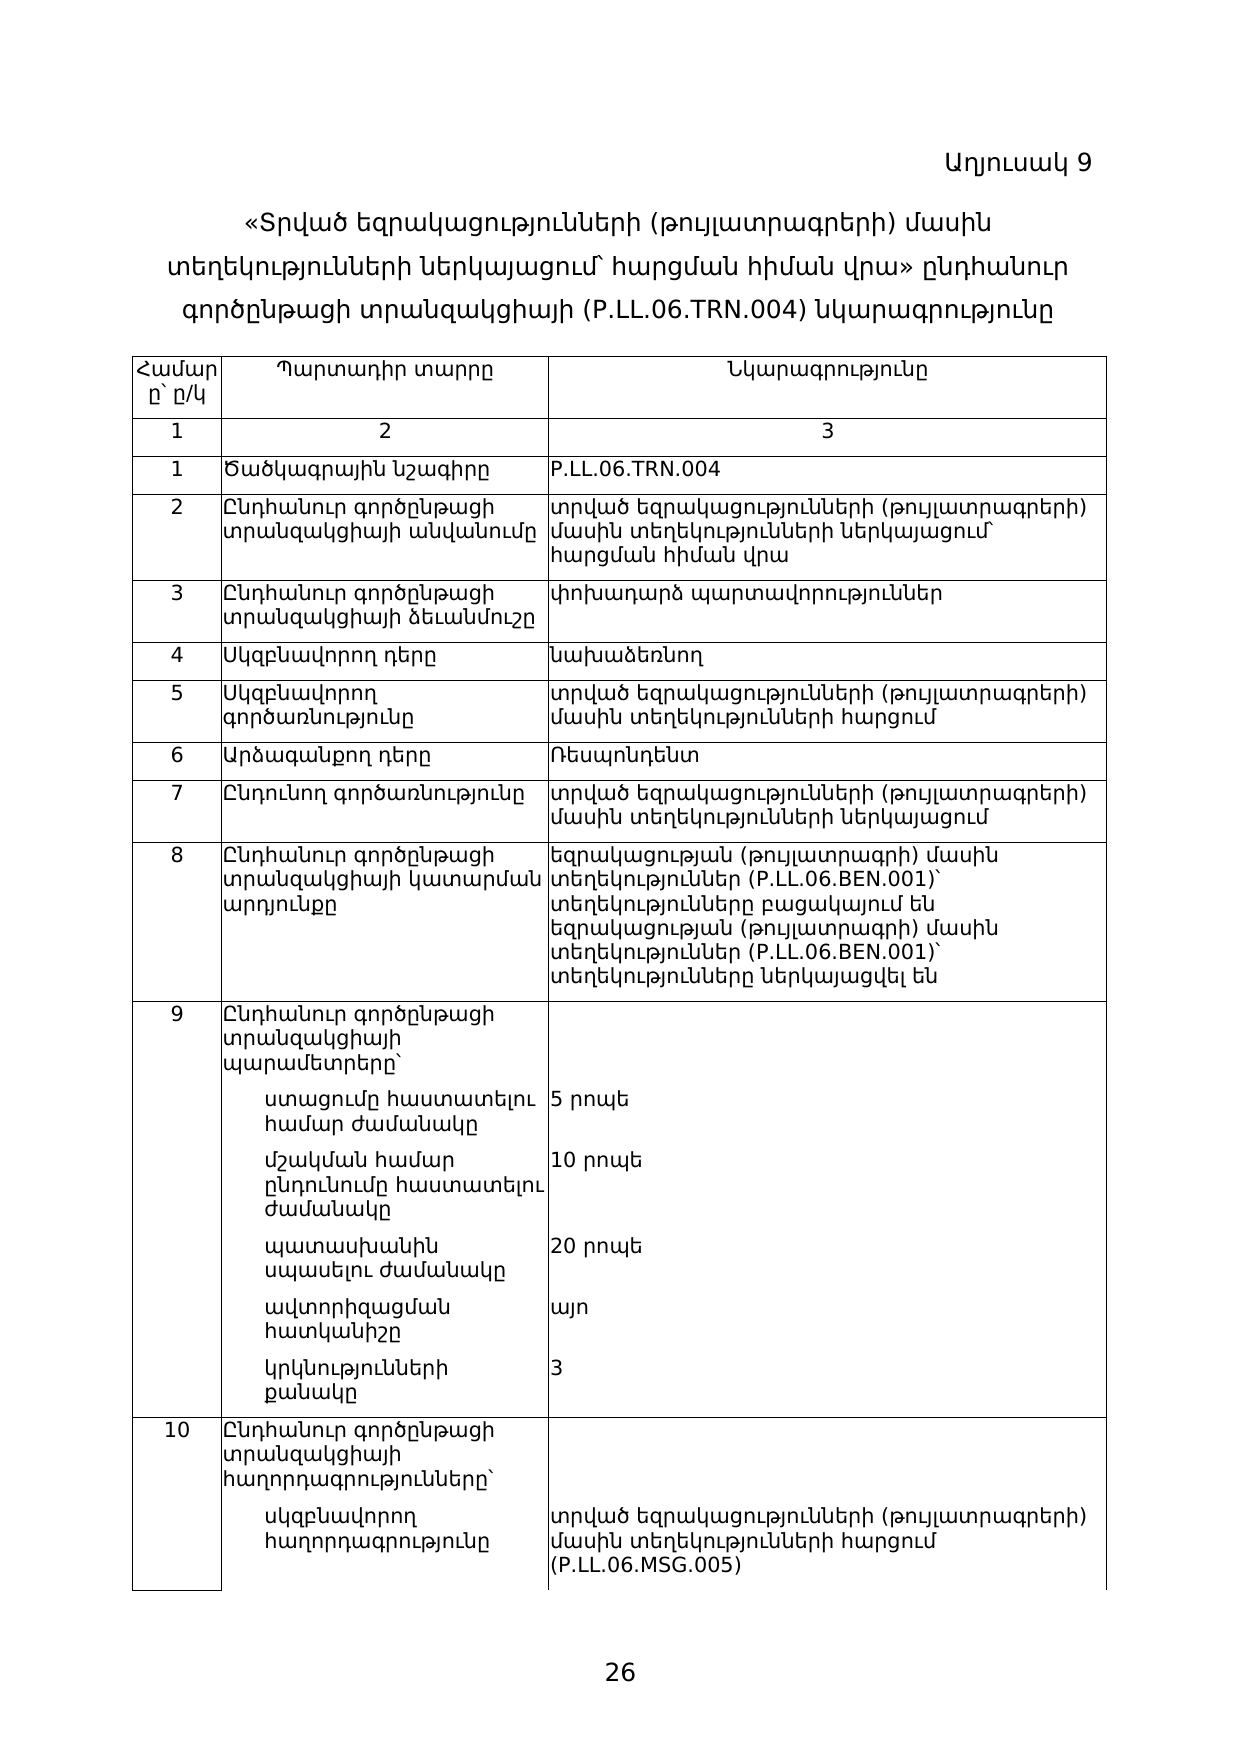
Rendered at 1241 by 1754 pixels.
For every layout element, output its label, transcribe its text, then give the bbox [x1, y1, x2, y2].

table_cell 9 [133, 1002, 221, 1417]
table_cell Ընդհանուր գործընթացի տրանզակցիայի կատարման արդյունքը [222, 843, 548, 1001]
table_cell պատասխանին սպասելու ժամանակը [222, 1234, 548, 1295]
table_cell ավտորիզացման հատկանիշը [222, 1295, 548, 1356]
table_cell նախաձեռնող [549, 643, 1106, 680]
table_cell 5 րոպե [549, 1088, 1106, 1148]
table_cell 1 [133, 419, 221, 456]
table_cell 5 [133, 681, 221, 742]
table_cell այո [549, 1295, 1106, 1356]
table_cell [549, 1002, 1106, 1087]
text Աղյուսակ 9 [148, 148, 1092, 177]
text «Տրված եզրակացությունների (թույլատրագրերի) մասին տեղեկությունների ներկայացում՝ հարցման հիման վրա» ընդհանուր գործընթացի տրանզակցիայի (P.LL.06..004) նկարագրությունը [148, 208, 1088, 325]
table_header Նկարագրությունը [549, 357, 1106, 418]
table_cell 3 [549, 419, 1106, 456]
table_cell փոխադարձ պարտավորություններ [549, 581, 1106, 642]
table_cell [549, 1418, 1106, 1503]
table_cell P.LL.06..004 [549, 457, 1106, 494]
table_cell Ընդհանուր գործընթացի տրանզակցիայի հաղորդագրությունները՝ [222, 1418, 548, 1503]
table_cell 4 [133, 643, 221, 680]
table_cell 20 րոպե [549, 1234, 1106, 1295]
table_cell Ընդունող գործառնությունը [222, 781, 548, 842]
table_cell տրված եզրակացությունների (թույլատրագրերի) մասին տեղեկությունների հարցում [549, 681, 1106, 742]
table_cell 3 [133, 581, 221, 642]
table_cell Ռեսպոնդենտ [549, 743, 1106, 780]
table_cell եզրակացության (թույլատրագրի) մասին տեղեկություններ (P.LL.06..001)՝ տեղեկությունները բացակայում են եզրակացության (թույլատրագրի) մասին տեղեկություններ (P.LL.06..001)՝ տեղեկությունները ներկայացվել են [549, 843, 1106, 1001]
table_cell Ընդհանուր գործընթացի տրանզակցիայի ձեւանմուշը [222, 581, 548, 642]
table_cell Ընդհանուր գործընթացի տրանզակցիայի անվանումը [222, 495, 548, 580]
table_cell 2 [222, 419, 548, 456]
table_cell մշակման համար ընդունումը հաստատելու ժամանակը [222, 1149, 548, 1234]
table_cell 2 [133, 495, 221, 580]
table_cell տրված եզրակացությունների (թույլատրագրերի) մասին տեղեկությունների հարցում (P.LL.06.MSG.005) [549, 1503, 1106, 1590]
table_cell Սկզբնավորող գործառնությունը [222, 681, 548, 742]
table_cell 3 [549, 1356, 1106, 1417]
table_cell 6 [133, 743, 221, 780]
table_cell 10 [133, 1418, 221, 1590]
table_cell Ծածկագրային նշագիրը [222, 457, 548, 494]
table_cell Սկզբնավորող դերը [222, 643, 548, 680]
table_cell 7 [133, 781, 221, 842]
table_cell սկզբնավորող հաղորդագրությունը [222, 1503, 548, 1590]
table_cell Արձագանքող դերը [222, 743, 548, 780]
table_cell տրված եզրակացությունների (թույլատրագրերի) մասին տեղեկությունների ներկայացում՝ հարցման հիման վրա [549, 495, 1106, 580]
table_cell Ընդհանուր գործընթացի տրանզակցիայի պարամետրերը՝ [222, 1002, 548, 1087]
table_header Համարը՝ ը/կ [133, 357, 221, 418]
table_cell 10 րոպե [549, 1149, 1106, 1234]
table_cell ստացումը հաստատելու համար ժամանակը [222, 1088, 548, 1148]
table_cell կրկնությունների քանակը [222, 1356, 548, 1417]
table_cell 1 [133, 457, 221, 494]
table_cell տրված եզրակացությունների (թույլատրագրերի) մասին տեղեկությունների ներկայացում [549, 781, 1106, 842]
table_header Պարտադիր տարրը [222, 357, 548, 418]
table_cell 8 [133, 843, 221, 1001]
